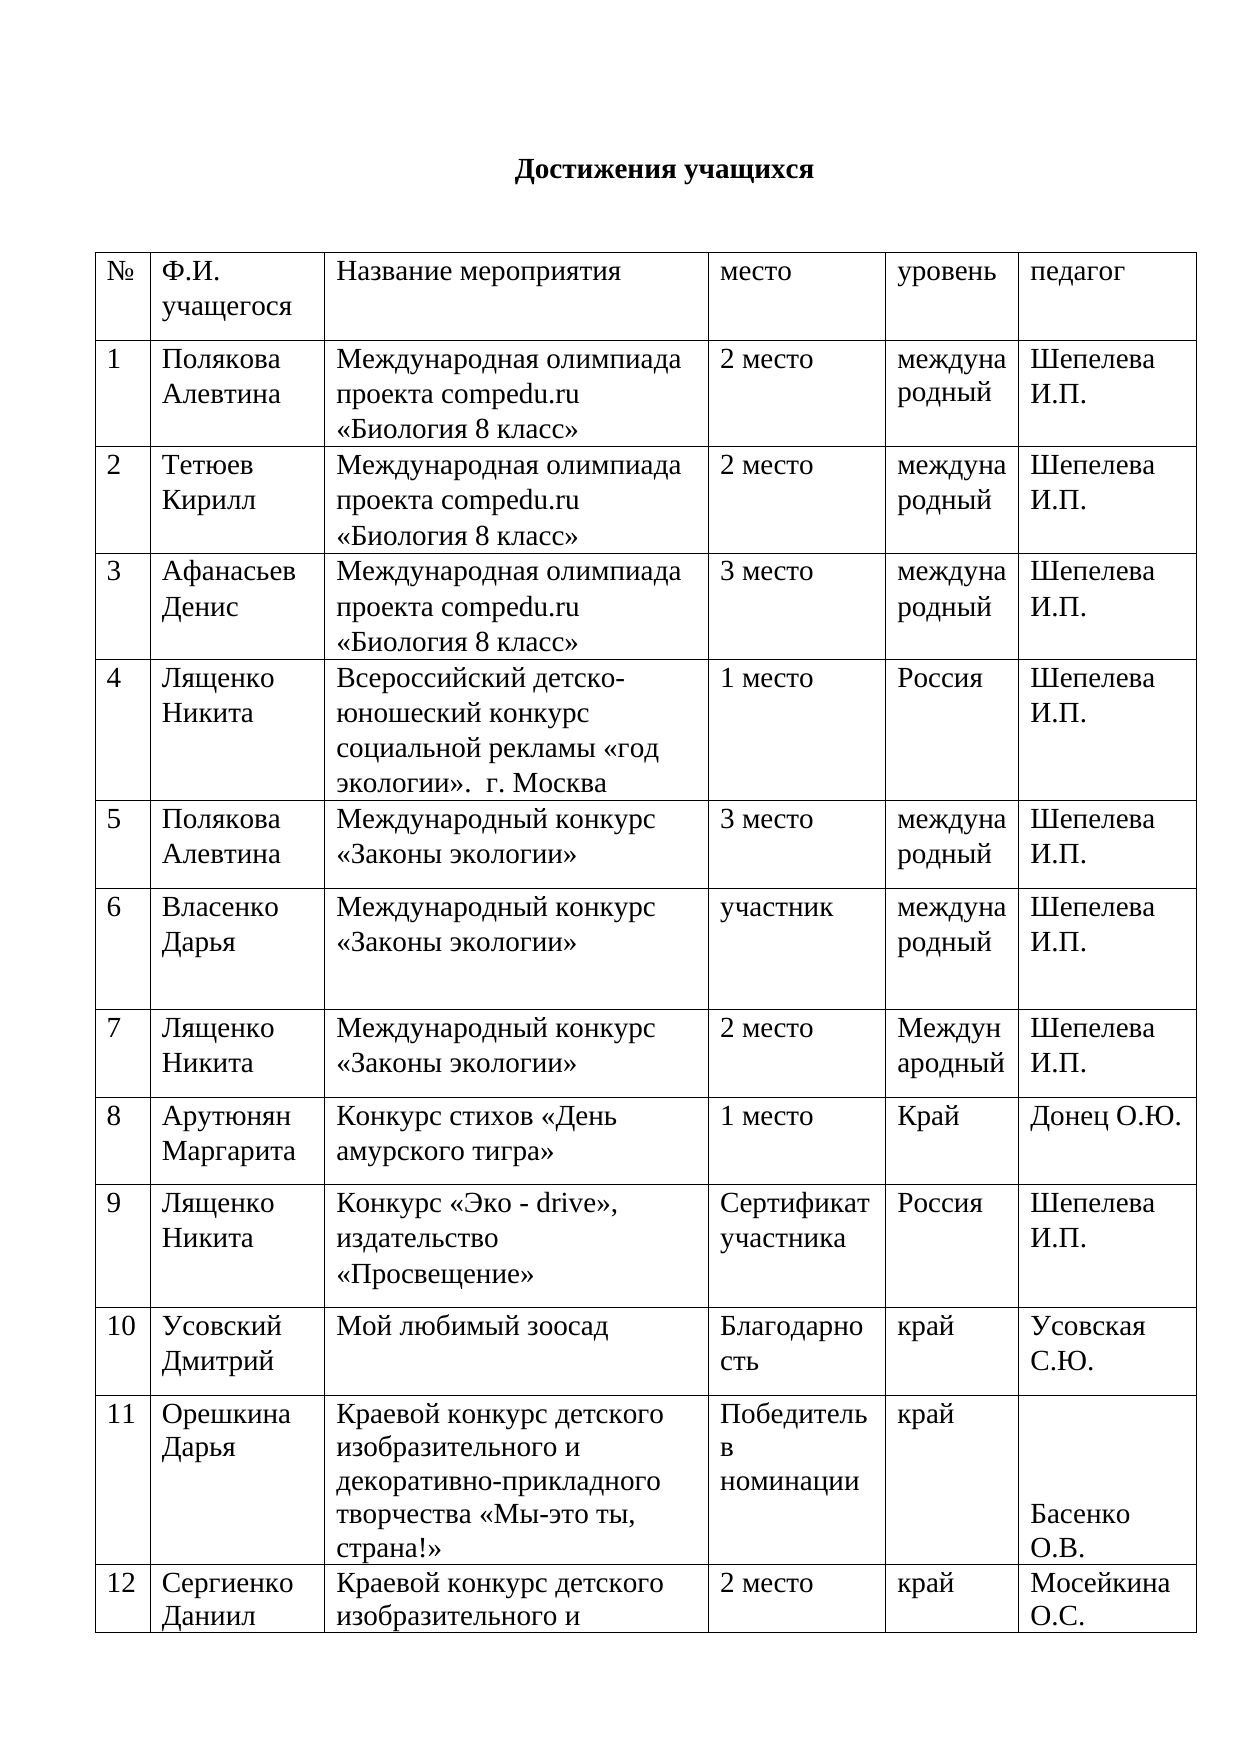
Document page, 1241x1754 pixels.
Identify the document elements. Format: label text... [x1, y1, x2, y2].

table_cell Полякова Алевтина [151, 801, 324, 888]
table_header уровень [886, 253, 1018, 340]
table_cell Полякова Алевтина [151, 341, 324, 446]
table_cell 2 место [709, 1565, 885, 1632]
table_cell Шепелева И.П. [1019, 801, 1196, 888]
table_cell Арутюнян Маргарита [151, 1098, 324, 1184]
table_cell Басенко О.В. [1019, 1396, 1196, 1564]
table_cell Власенко Дарья [151, 889, 324, 1009]
table_cell Шепелева И.П. [1019, 1010, 1196, 1097]
table_cell Шепелева И.П. [1019, 1185, 1196, 1307]
table_cell Конкурс стихов «День амурского тигра» [325, 1098, 708, 1184]
table_cell Орешкина Дарья [151, 1396, 324, 1564]
table_cell Россия [886, 660, 1018, 800]
table_cell Международный конкурс «Законы экологии» [325, 889, 708, 1009]
table_cell 4 [96, 660, 150, 800]
table_cell Россия [886, 1185, 1018, 1307]
table_cell Мосейкина О.С. [1019, 1565, 1196, 1632]
table_cell 3 место [709, 554, 885, 659]
table_cell международный [886, 889, 1018, 1009]
table_cell Лященко Никита [151, 1010, 324, 1097]
table_cell Шепелева И.П. [1019, 660, 1196, 800]
table_cell край [886, 1565, 1018, 1632]
table_cell 2 место [709, 1010, 885, 1097]
table_cell международный [886, 341, 1018, 446]
table_cell 12 [96, 1565, 150, 1632]
table_cell 5 [96, 801, 150, 888]
table_header Ф.И. учащегося [151, 253, 324, 340]
table_cell 1 место [709, 660, 885, 800]
table_cell 7 [96, 1010, 150, 1097]
table_cell Международный [886, 1010, 1018, 1097]
table_cell Шепелева И.П. [1019, 341, 1196, 446]
table_cell Усовская С.Ю. [1019, 1308, 1196, 1395]
table_cell Тетюев Кирилл [151, 447, 324, 552]
table_cell Победитель в номинации [709, 1396, 885, 1564]
table_cell Международная олимпиада проекта сompedu.ru «Биология 8 класс» [325, 447, 708, 552]
table_cell Всероссийский детско-юношеский конкурс социальной рекламы «год экологии». г. Москва [325, 660, 708, 800]
table_header место [709, 253, 885, 340]
table_cell Край [886, 1098, 1018, 1184]
table_cell Афанасьев Денис [151, 554, 324, 659]
table_cell край [886, 1308, 1018, 1395]
table_cell Шепелева И.П. [1019, 447, 1196, 552]
table_cell 6 [96, 889, 150, 1009]
table_cell 1 [96, 341, 150, 446]
table_cell Сергиенко Даниил [151, 1565, 324, 1632]
table_cell Сертификат участника [709, 1185, 885, 1307]
table_header № [96, 253, 150, 340]
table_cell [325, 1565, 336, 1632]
table_cell 9 [96, 1185, 150, 1307]
text Достижения учащихся [177, 152, 1152, 185]
table_cell 2 место [709, 447, 885, 552]
table_cell край [886, 1396, 1018, 1564]
table_cell участник [709, 889, 885, 1009]
table_cell Конкурс «Эко - drive», издательство «Просвещение» [325, 1185, 708, 1307]
table_cell 10 [96, 1308, 150, 1395]
table_cell Мой любимый зоосад [325, 1308, 708, 1395]
table_cell Международный конкурс «Законы экологии» [325, 801, 708, 888]
table_cell 8 [96, 1098, 150, 1184]
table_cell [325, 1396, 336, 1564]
table_cell международный [886, 447, 1018, 552]
table_cell 2 место [709, 341, 885, 446]
table_cell Лященко Никита [151, 660, 324, 800]
table_cell международный [886, 554, 1018, 659]
table_cell 1 место [709, 1098, 885, 1184]
table_header Название мероприятия [325, 253, 708, 340]
table_cell международный [886, 801, 1018, 888]
table_cell Международный конкурс «Законы экологии» [325, 1010, 708, 1097]
table_cell 11 [96, 1396, 150, 1564]
table_cell 3 место [709, 801, 885, 888]
table_header педагог [1019, 253, 1196, 340]
table_cell Международная олимпиада проекта сompedu.ru «Биология 8 класс» [325, 554, 708, 659]
table_cell 2 [96, 447, 150, 552]
table_cell Лященко Никита [151, 1185, 324, 1307]
table_cell Благодарность [709, 1308, 885, 1395]
table_cell Шепелева И.П. [1019, 554, 1196, 659]
table_cell 3 [96, 554, 150, 659]
table_cell Донец О.Ю. [1019, 1098, 1196, 1184]
table_cell Усовский Дмитрий [151, 1308, 324, 1395]
table_cell Шепелева И.П. [1019, 889, 1196, 1009]
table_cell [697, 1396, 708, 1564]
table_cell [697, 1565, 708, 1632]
table_cell Международная олимпиада проекта сompedu.ru «Биология 8 класс» [325, 341, 708, 446]
